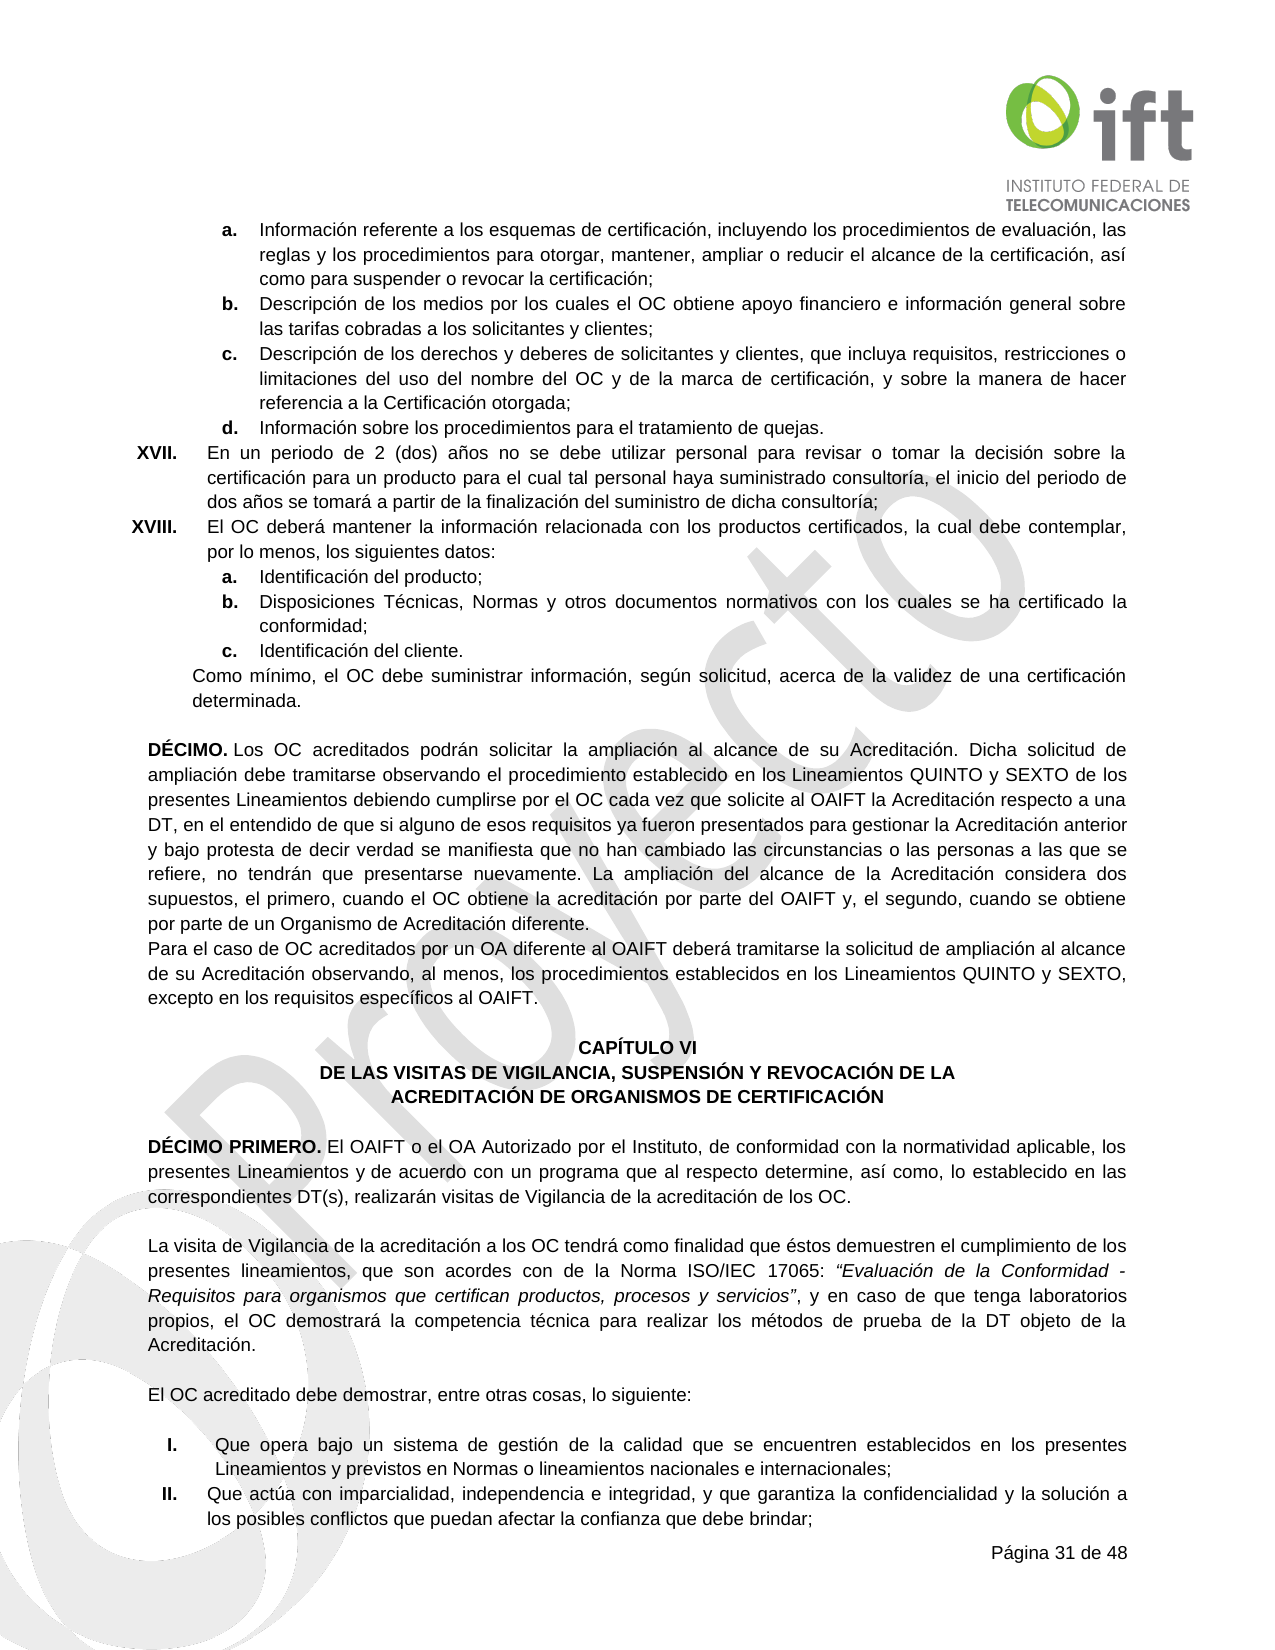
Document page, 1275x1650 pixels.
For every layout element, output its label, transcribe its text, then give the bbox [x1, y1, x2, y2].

text DÉCIMO. Los OC acreditados podrán solicitar la ampliación al alcance de su Acreditación. Dicha solicitud de ampliación debe tramitarse observando el procedimiento establecido en los Lineamientos QUINTO y SEXTO de los presentes Lineamientos debiendo cumplirse por el OC cada vez que solicite al OAIFT la Acreditación respecto a una DT, en el entendido de que si alguno de esos requisitos ya fueron presentados para gestionar la Acreditación anterior y bajo protesta de decir verdad se manifiesta que no han cambiado las circunstancias o las personas a las que se refiere, no tendrán que presentarse nuevamente. La ampliación del alcance de la Acreditación considera dos supuestos, el primero, cuando el OC obtiene la acreditación por parte del OAIFT y, el segundo, cuando se obtiene por parte de un Organismo de Acreditación diferente. [148, 739, 1127, 934]
list Descripción de los medios por los cuales el OC obtiene apoyo financiero e información general sobre las tarifas cobradas a los solicitantes y clientes; [222, 293, 1127, 339]
list Descripción de los derechos y deberes de solicitantes y clientes, que incluya requisitos, restricciones o limitaciones del uso del nombre del OC y de la marca de certificación, y sobre la manera de hacer referencia a la Certificación otorgada; [222, 342, 1127, 414]
list Que actúa con imparcialidad, independencia e integridad, y que garantiza la confidencialidad y la solución a los posibles conflictos que puedan afectar la confianza que debe brindar; [177, 1483, 1127, 1529]
list Disposiciones Técnicas, Normas y otros documentos normativos con los cuales se ha certificado la conformidad; [222, 590, 1127, 637]
text El OC acreditado debe demostrar, entre otras cosas, lo siguiente: [148, 1384, 1127, 1405]
list En un periodo de 2 (dos) años no se debe utilizar personal para revisar o tomar la decisión sobre la certificación para un producto para el cual tal personal haya suministrado consultoría, el inicio del periodo de dos años se tomará a partir de la finalización del suministro de dicha consultoría; [177, 442, 1127, 513]
text Como mínimo, el OC debe suministrar información, según solicitud, acerca de la validez de una certificación determinada. [192, 665, 1127, 711]
text La visita de Vigilancia de la acreditación a los OC tendrá como finalidad que éstos demuestren el cumplimiento de los presentes lineamientos, que son acordes con de la Norma ISO/IEC 17065: “Evaluación de la Conformidad - Requisitos para organismos que certifican productos, procesos y servicios”, y en caso de que tenga laboratorios propios, el OC demostrará la competencia técnica para realizar los métodos de prueba de la DT objeto de la Acreditación. [148, 1235, 1127, 1356]
text Para el caso de OC acreditados por un OA diferente al OAIFT deberá tramitarse la solicitud de ampliación al alcance de su Acreditación observando, al menos, los procedimientos establecidos en los Lineamientos QUINTO y SEXTO, excepto en los requisitos específicos al OAIFT. [148, 937, 1127, 1009]
text DÉCIMO PRIMERO. El OAIFT o el OA Autorizado por el Instituto, de conformidad con la normatividad aplicable, los presentes Lineamientos y de acuerdo con un programa que al respecto determine, así como, lo establecido en las correspondientes DT(s), realizarán visitas de Vigilancia de la acreditación de los OC. [148, 1136, 1127, 1207]
list Información sobre los procedimientos para el tratamiento de quejas. [222, 417, 1127, 438]
list El OC deberá mantener la información relacionada con los productos certificados, la cual debe contemplar, por lo menos, los siguientes datos: [177, 516, 1127, 562]
subtitle CAPÍTULO VI [148, 1037, 1127, 1058]
list Identificación del producto; [222, 566, 1127, 587]
list Identificación del cliente. [222, 640, 1127, 662]
list Información referente a los esquemas de certificación, incluyendo los procedimientos de evaluación, las reglas y los procedimientos para otorgar, mantener, ampliar o reducir el alcance de la certificación, así como para suspender o revocar la certificación; [222, 218, 1127, 290]
picture [0, 0, 1269, 1650]
subtitle DE LAS VISITAS DE VIGILANCIA, SUSPENSIÓN Y REVOCACIÓN DE LA [148, 1061, 1127, 1083]
list Que opera bajo un sistema de gestión de la calidad que se encuentren establecidos en los presentes Lineamientos y previstos en Normas o lineamientos nacionales e internacionales; [177, 1433, 1127, 1480]
subtitle ACREDITACIÓN DE ORGANISMOS DE CERTIFICACIÓN [148, 1086, 1127, 1108]
